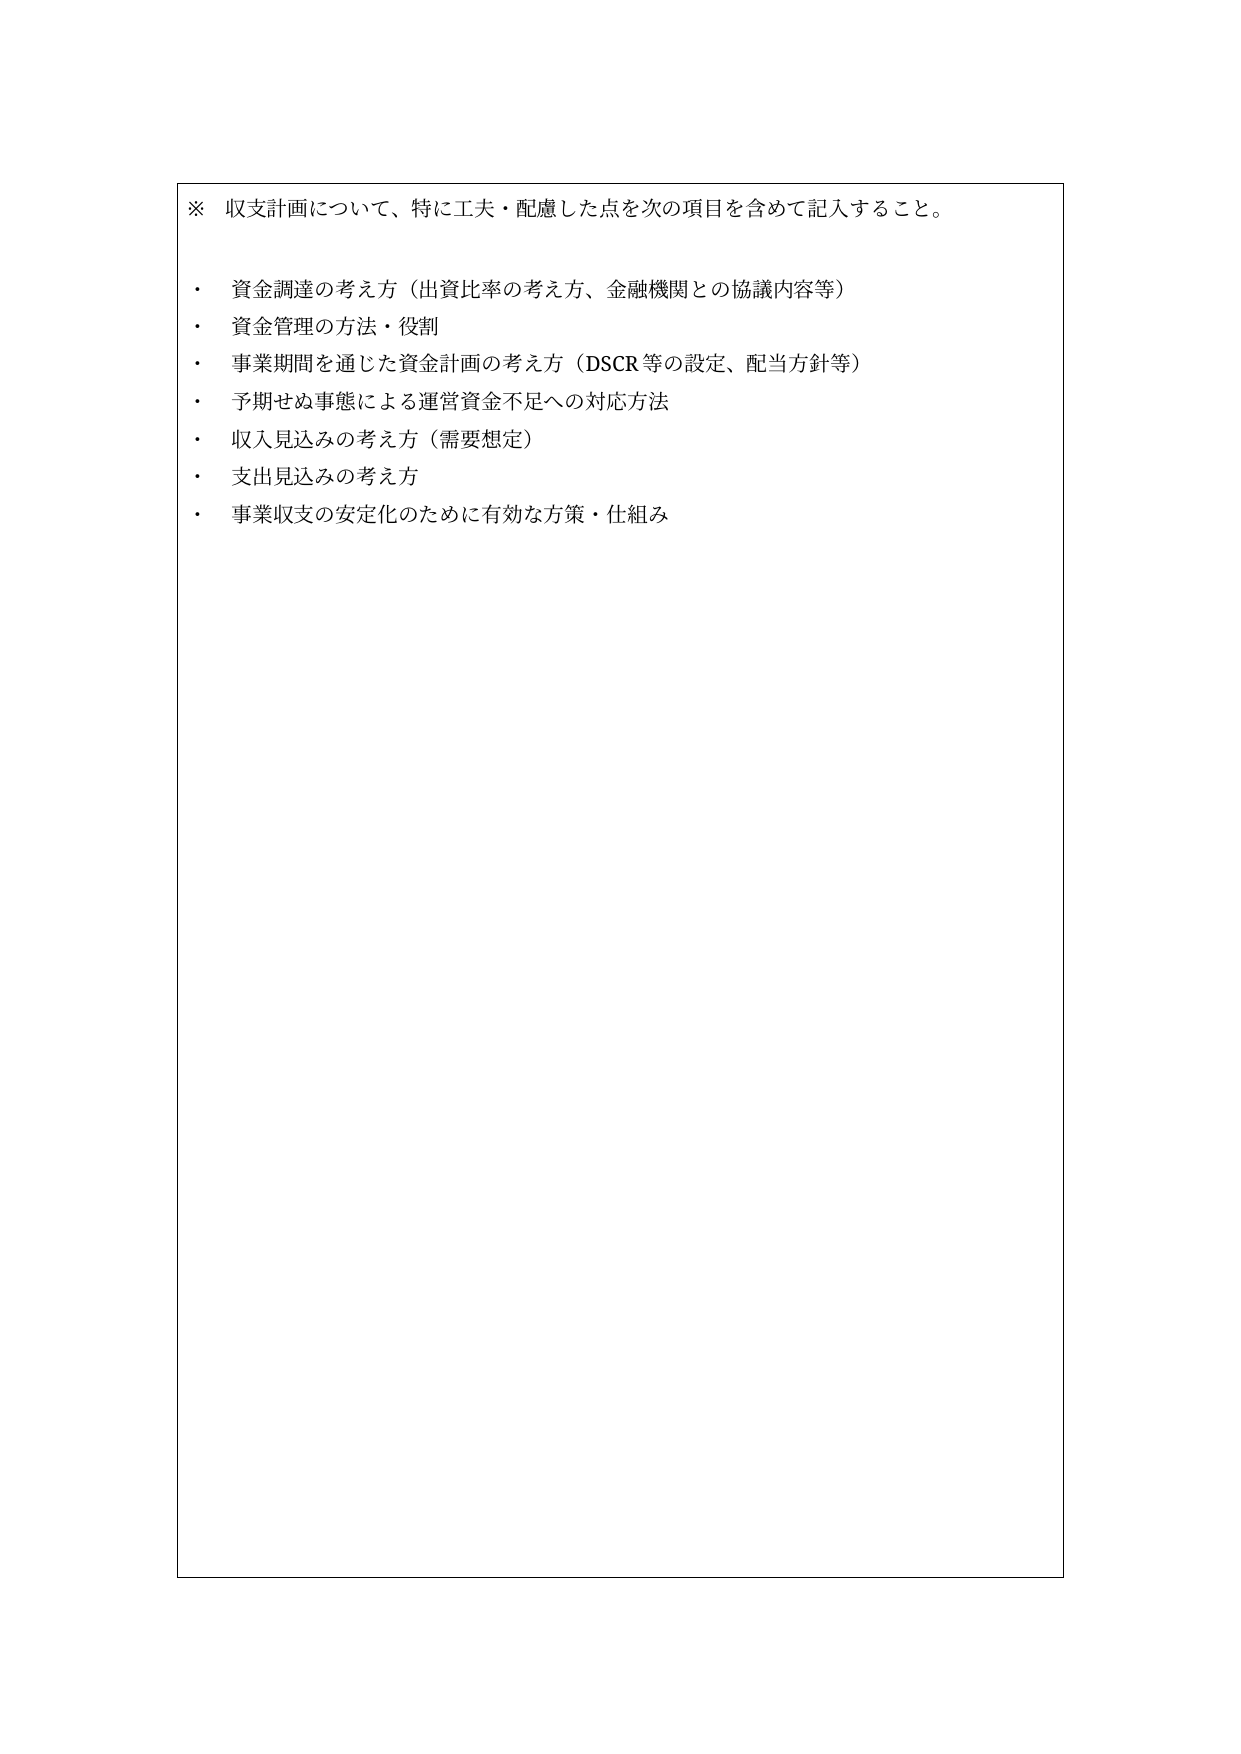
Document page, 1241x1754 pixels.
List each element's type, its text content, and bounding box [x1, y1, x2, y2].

table_header 収支計画について、特に工夫・配慮した点を次の項目を含めて記入すること。 資金調達の考え方（出資比率の考え方、金融機関との協議内容等） 資金管理の方法・役割 事業期間を通じた資金計画の考え方（DSCR等の設定、配当方針等） 予期せぬ事態による運営資金不足への対応方法 収入見込みの考え方（需要想定） 支出見込みの考え方 事業収支の安定化のために有効な方策・仕組み [178, 184, 1063, 1577]
